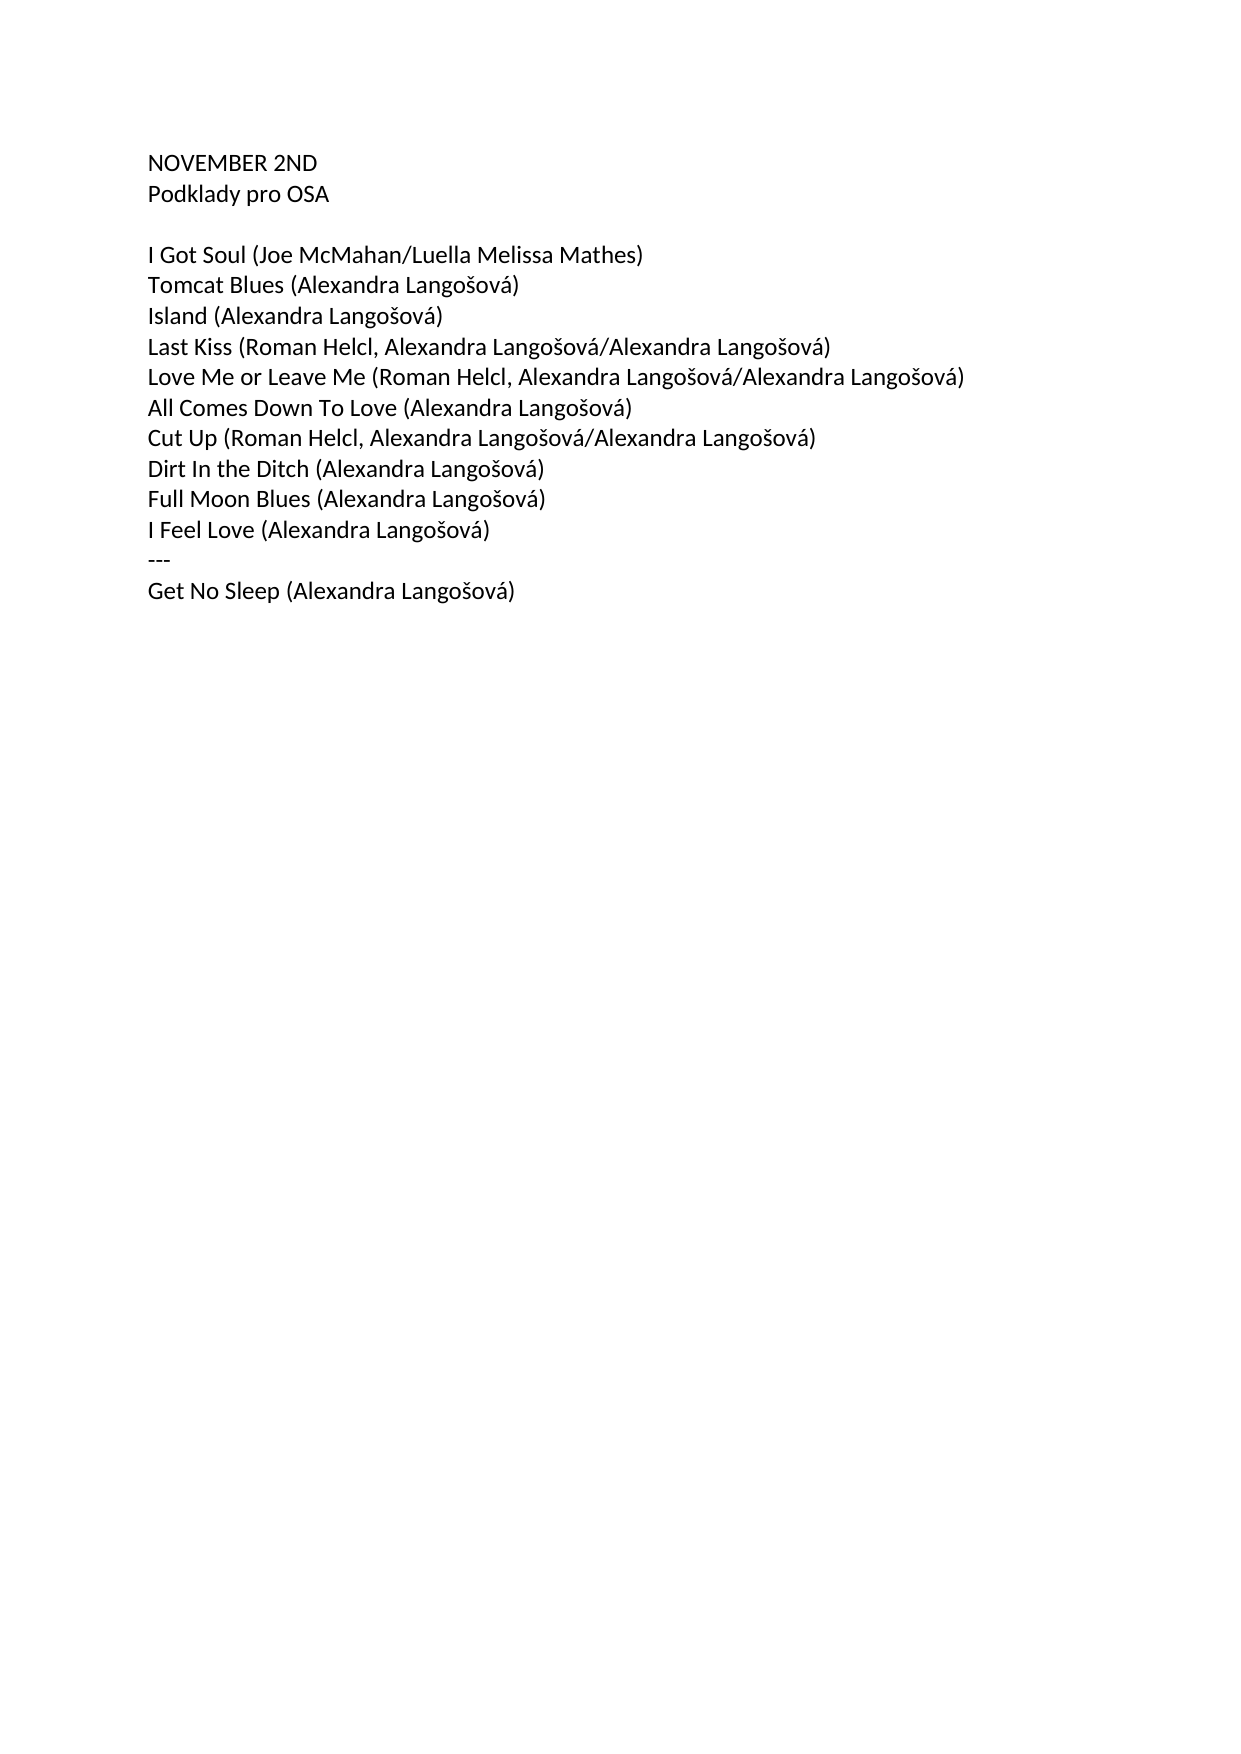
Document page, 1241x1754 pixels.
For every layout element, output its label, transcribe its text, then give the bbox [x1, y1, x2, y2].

text NOVEMBER 2ND [148, 148, 1093, 178]
text Full Moon Blues (Alexandra Langošová) [148, 483, 1093, 514]
text Tomcat Blues (Alexandra Langošová) [148, 270, 1093, 300]
text Island (Alexandra Langošová) [148, 300, 1093, 331]
text Get No Sleep (Alexandra Langošová) [148, 575, 1093, 605]
text Dirt In the Ditch (Alexandra Langošová) [148, 453, 1093, 483]
text I Feel Love (Alexandra Langošová) [148, 514, 1093, 544]
text --- [148, 544, 1093, 575]
text Podklady pro OSA [148, 178, 1093, 209]
text All Comes Down To Love (Alexandra Langošová) [148, 392, 1093, 422]
text Last Kiss (Roman Helcl, Alexandra Langošová/Alexandra Langošová) [148, 331, 1093, 361]
text Cut Up (Roman Helcl, Alexandra Langošová/Alexandra Langošová) [148, 422, 1093, 453]
text Love Me or Leave Me (Roman Helcl, Alexandra Langošová/Alexandra Langošová) [148, 361, 1093, 392]
text I Got Soul (Joe McMahan/Luella Melissa Mathes) [148, 239, 1093, 270]
